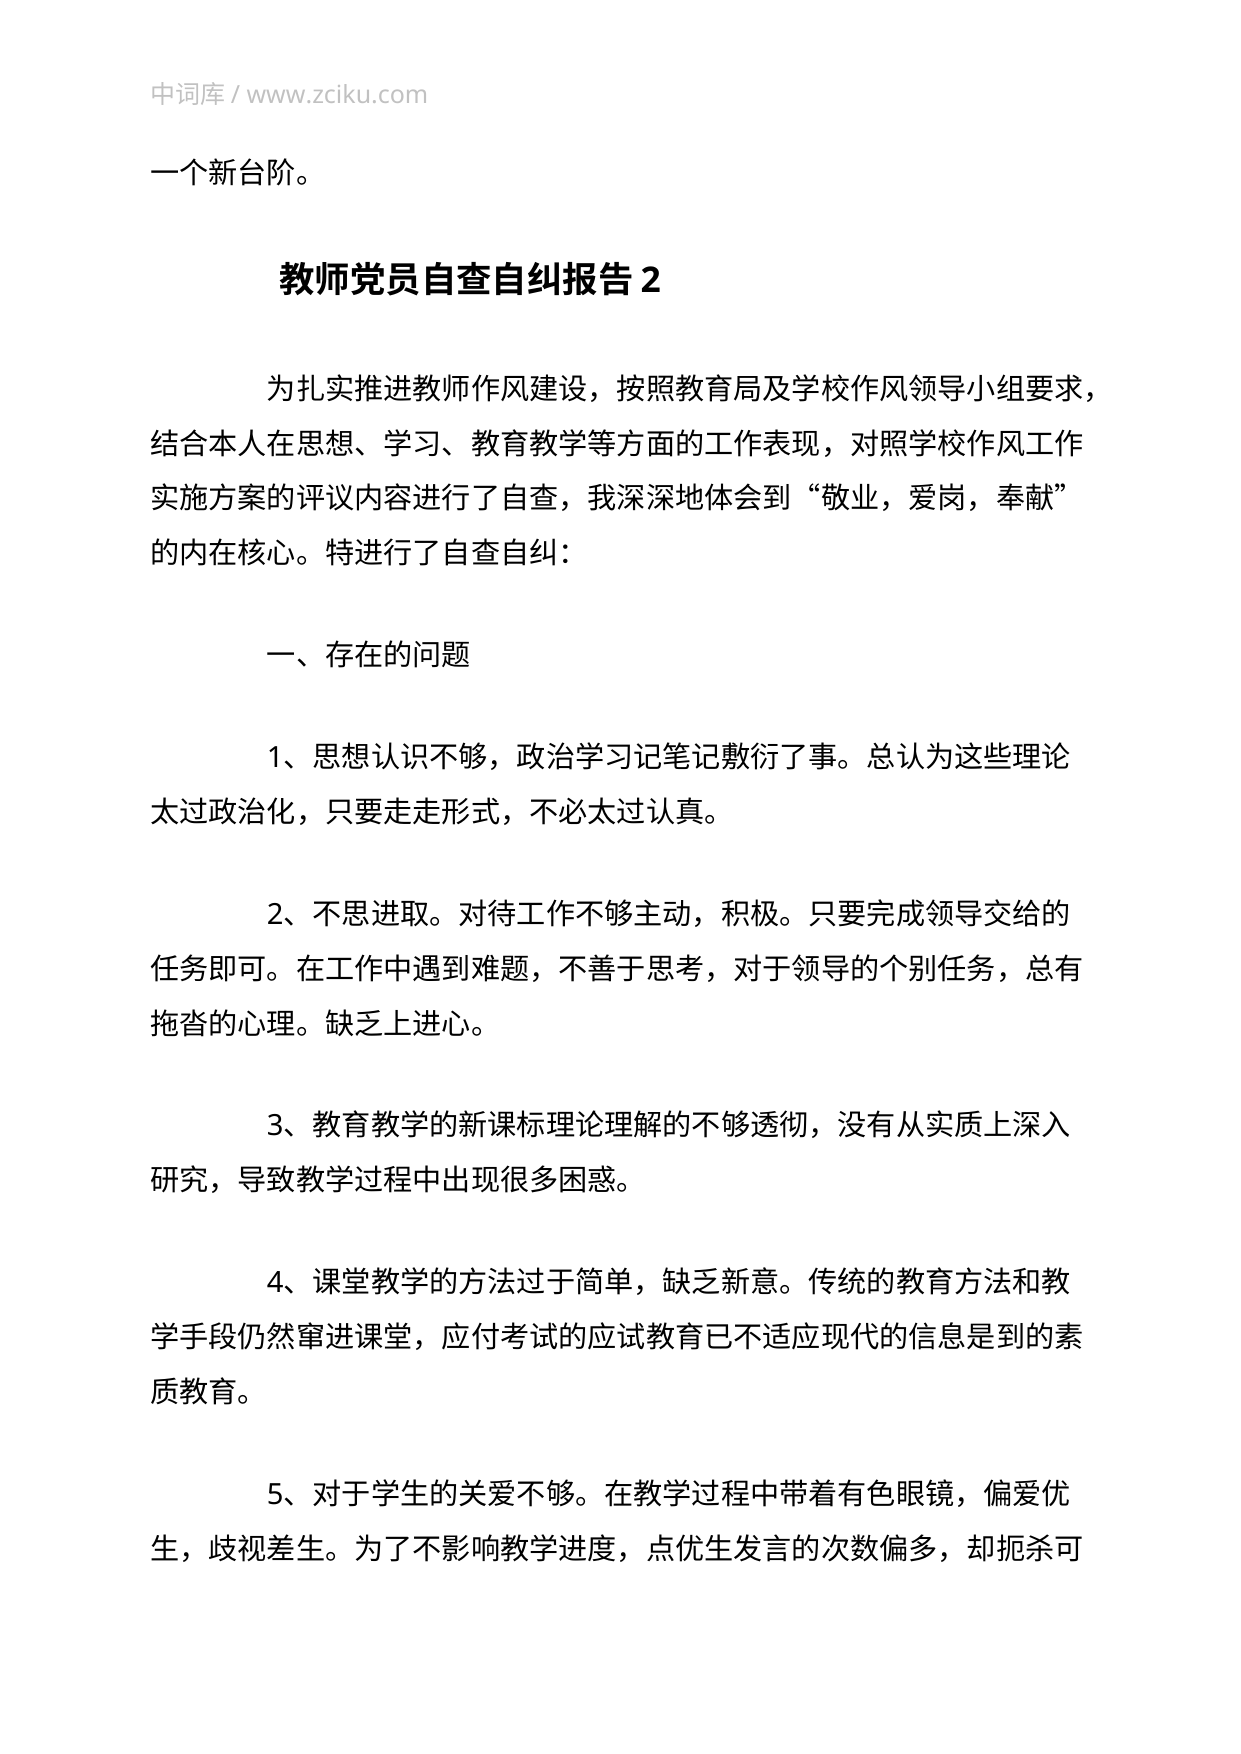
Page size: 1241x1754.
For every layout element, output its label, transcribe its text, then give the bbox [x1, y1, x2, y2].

text 为扎实推进教师作风建设，按照教育局及学校作风领导小组要求，结合本人在思想、学习、教育教学等方面的工作表现，对照学校作风工作实施方案的评议内容进行了自查，我深深地体会到“敬业，爱岗，奉献”的内在核心。特进行了自查自纠： [150, 365, 1090, 572]
text 3、教育教学的新课标理论理解的不够透彻，没有从实质上深入研究，导致教学过程中出现很多困惑。 [150, 1102, 1090, 1199]
text 教师党员自查自纠报告2 [150, 252, 1090, 303]
text 1、思想认识不够，政治学习记笔记敷衍了事。总认为这些理论太过政治化，只要走走形式，不必太过认真。 [150, 733, 1090, 831]
text 一、存在的问题 [150, 632, 1090, 674]
text 2、不思进取。对待工作不够主动，积极。只要完成领导交给的任务即可。在工作中遇到难题，不善于思考，对于领导的个别任务，总有拖沓的心理。缺乏上进心。 [150, 890, 1090, 1042]
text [150, 150, 1090, 192]
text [150, 1470, 1090, 1568]
text 4、课堂教学的方法过于简单，缺乏新意。传统的教育方法和教学手段仍然窜进课堂，应付考试的应试教育已不适应现代的信息是到的素质教育。 [150, 1259, 1090, 1411]
